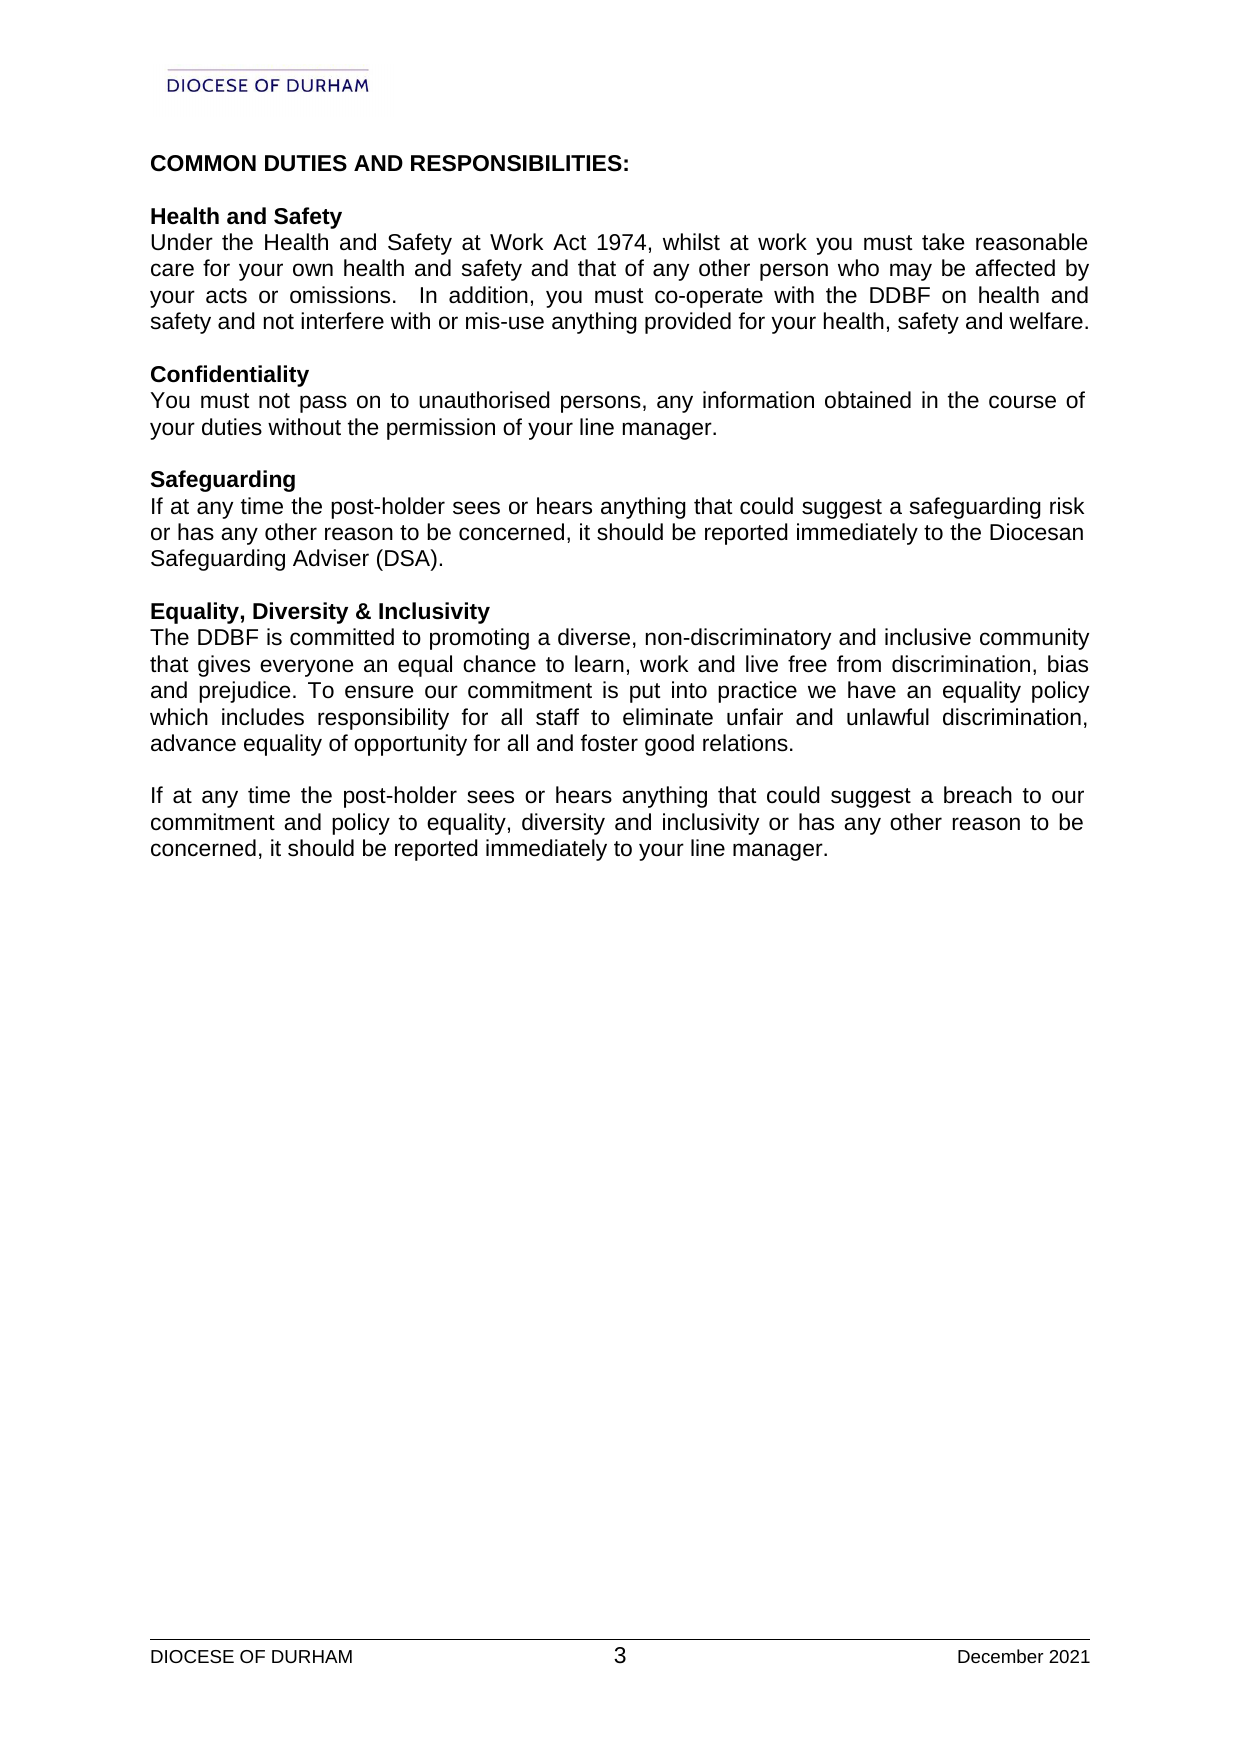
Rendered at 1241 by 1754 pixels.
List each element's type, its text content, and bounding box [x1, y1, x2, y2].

text If at any time the post-holder sees or hears anything that could suggest a safeguarding risk or has any other reason to be concerned, it should be reported immediately to the Diocesan Safeguarding Adviser (DSA). [150, 493, 1086, 572]
text You must not pass on to unauthorised persons, any information obtained in the course of your duties without the permission of your line manager. [150, 387, 1086, 440]
text Confidentiality [150, 361, 1086, 387]
text The DDBF is committed to promoting a diverse, non-discriminatory and inclusive community that gives everyone an equal chance to learn, work and live free from discrimination, bias and prejudice. To ensure our commitment is put into practice we have an equality policy which includes responsibility for all staff to eliminate unfair and unlawful discrimination, advance equality of opportunity for all and foster good relations. [150, 624, 1090, 756]
text Safeguarding [150, 466, 1086, 493]
text Health and Safety [150, 203, 1090, 229]
text Equality, Diversity & Inclusivity [150, 598, 1086, 624]
text COMMON DUTIES AND RESPONSIBILITIES: [150, 150, 1090, 176]
text If at any time the post-holder sees or hears anything that could suggest a breach to our commitment and policy to equality, diversity and inclusivity or has any other reason to be concerned, it should be reported immediately to your line manager. [150, 782, 1086, 862]
picture [150, 64, 394, 117]
text Under the Health and Safety at Work Act 1974, whilst at work you must take reasonable care for your own health and safety and that of any other person who may be affected by your acts or omissions. In addition, you must co-operate with the DDBF on health and safety and not interfere with or mis-use anything provided for your health, safety and welfare. [150, 229, 1090, 334]
